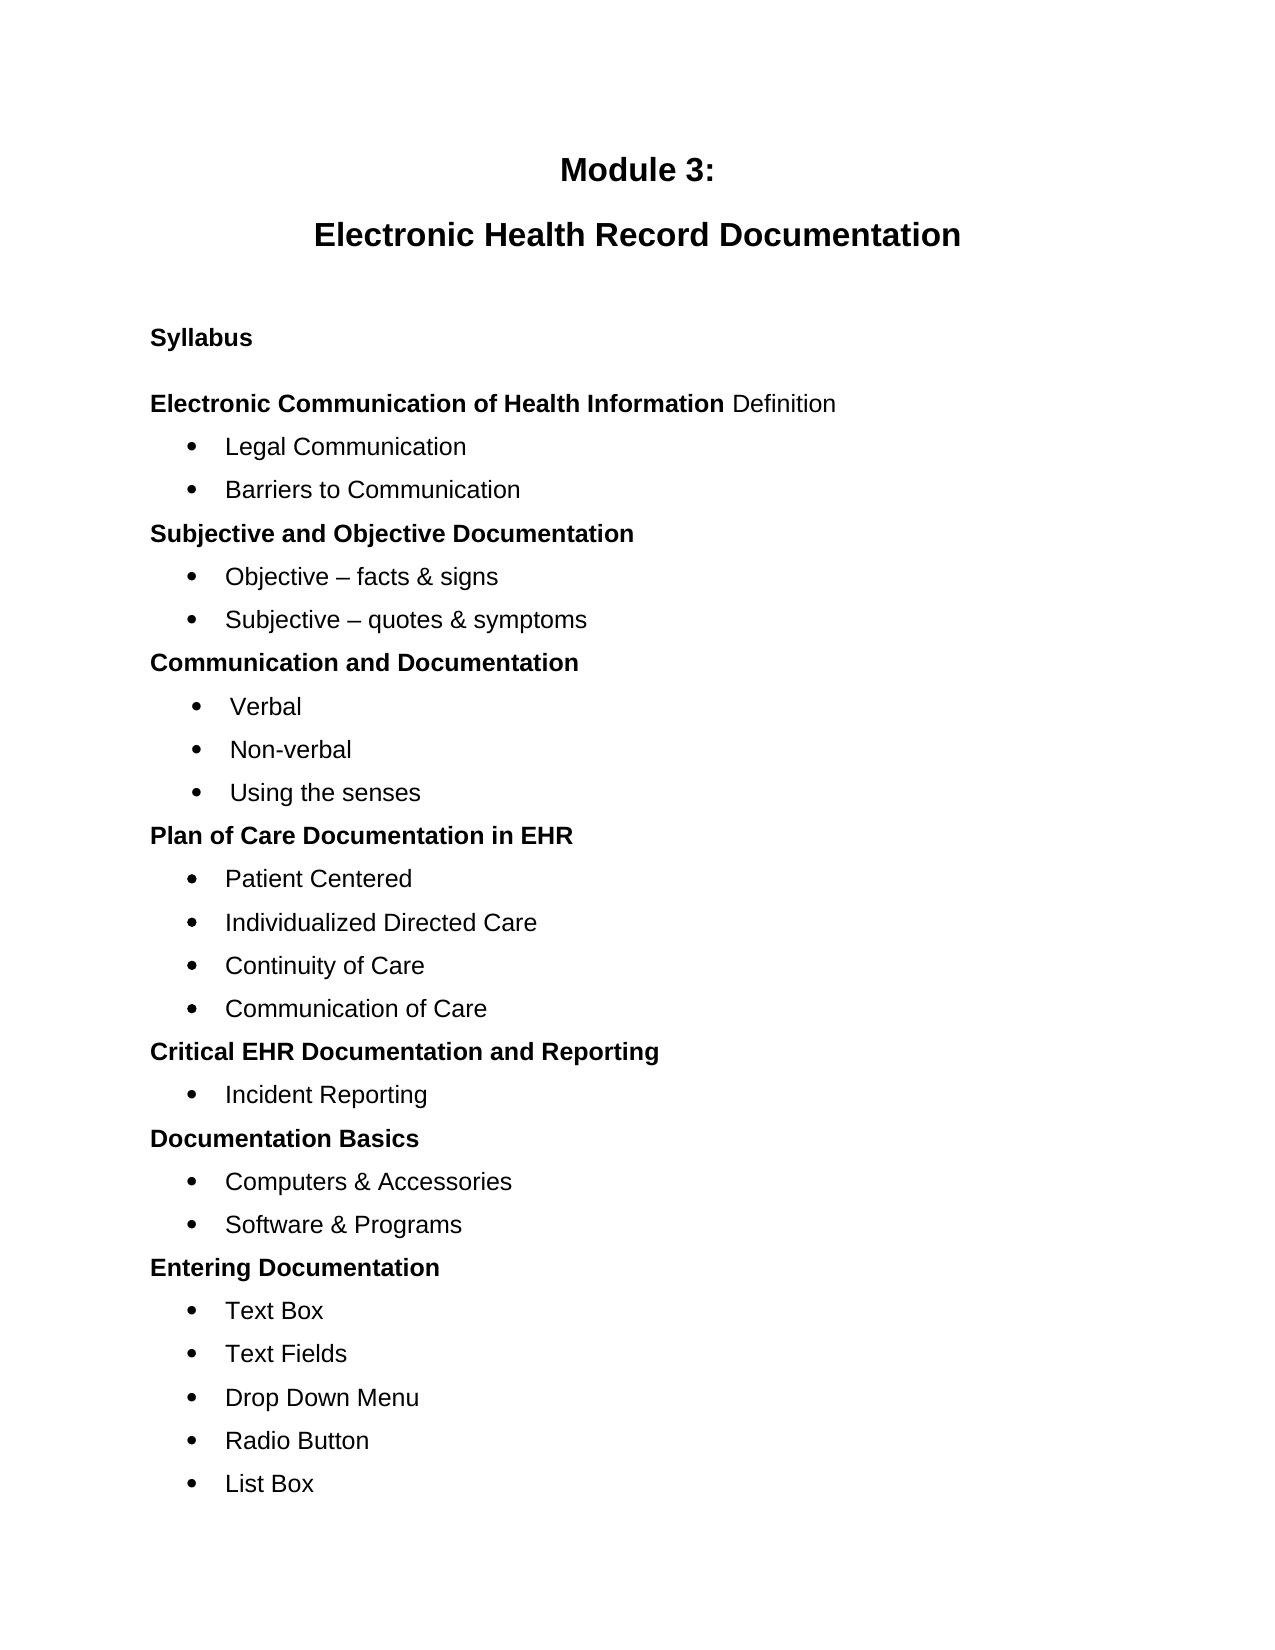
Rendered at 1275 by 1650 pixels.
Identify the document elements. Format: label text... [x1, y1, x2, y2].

list List Box [187, 1469, 1125, 1498]
text Communication and Documentation [150, 648, 1125, 677]
list Continuity of Care [187, 951, 1125, 979]
text Critical EHR Documentation and Reporting [150, 1037, 1125, 1066]
list Radio Button [187, 1426, 1125, 1455]
list Non-verbal [192, 735, 1125, 763]
text Plan of Care Documentation in EHR [150, 821, 1125, 850]
list Text Box [187, 1296, 1125, 1325]
list Incident Reporting [187, 1080, 1125, 1109]
text Electronic Communication of Health Information Definition [150, 389, 1125, 418]
list Objective – facts & signs [187, 562, 1125, 591]
list Patient Centered [187, 864, 1125, 893]
list Subjective – quotes & symptoms [187, 605, 1125, 634]
list Verbal [192, 691, 1125, 720]
text Syllabus [150, 323, 1125, 352]
text Electronic Health Record Documentation [150, 215, 1125, 253]
text Documentation Basics [150, 1123, 1125, 1152]
list Individualized Directed Care [187, 907, 1125, 936]
list Computers & Accessories [187, 1167, 1125, 1196]
list Using the senses [192, 778, 1125, 807]
list Software & Programs [187, 1210, 1125, 1239]
list Barriers to Communication [187, 476, 1125, 504]
list Text Fields [187, 1339, 1125, 1368]
list Legal Communication [187, 432, 1125, 461]
text Module 3: [150, 150, 1125, 188]
text Entering Documentation [150, 1253, 1125, 1282]
list Communication of Care [187, 994, 1125, 1023]
list Drop Down Menu [187, 1383, 1125, 1412]
text Subjective and Objective Documentation [150, 519, 1125, 547]
